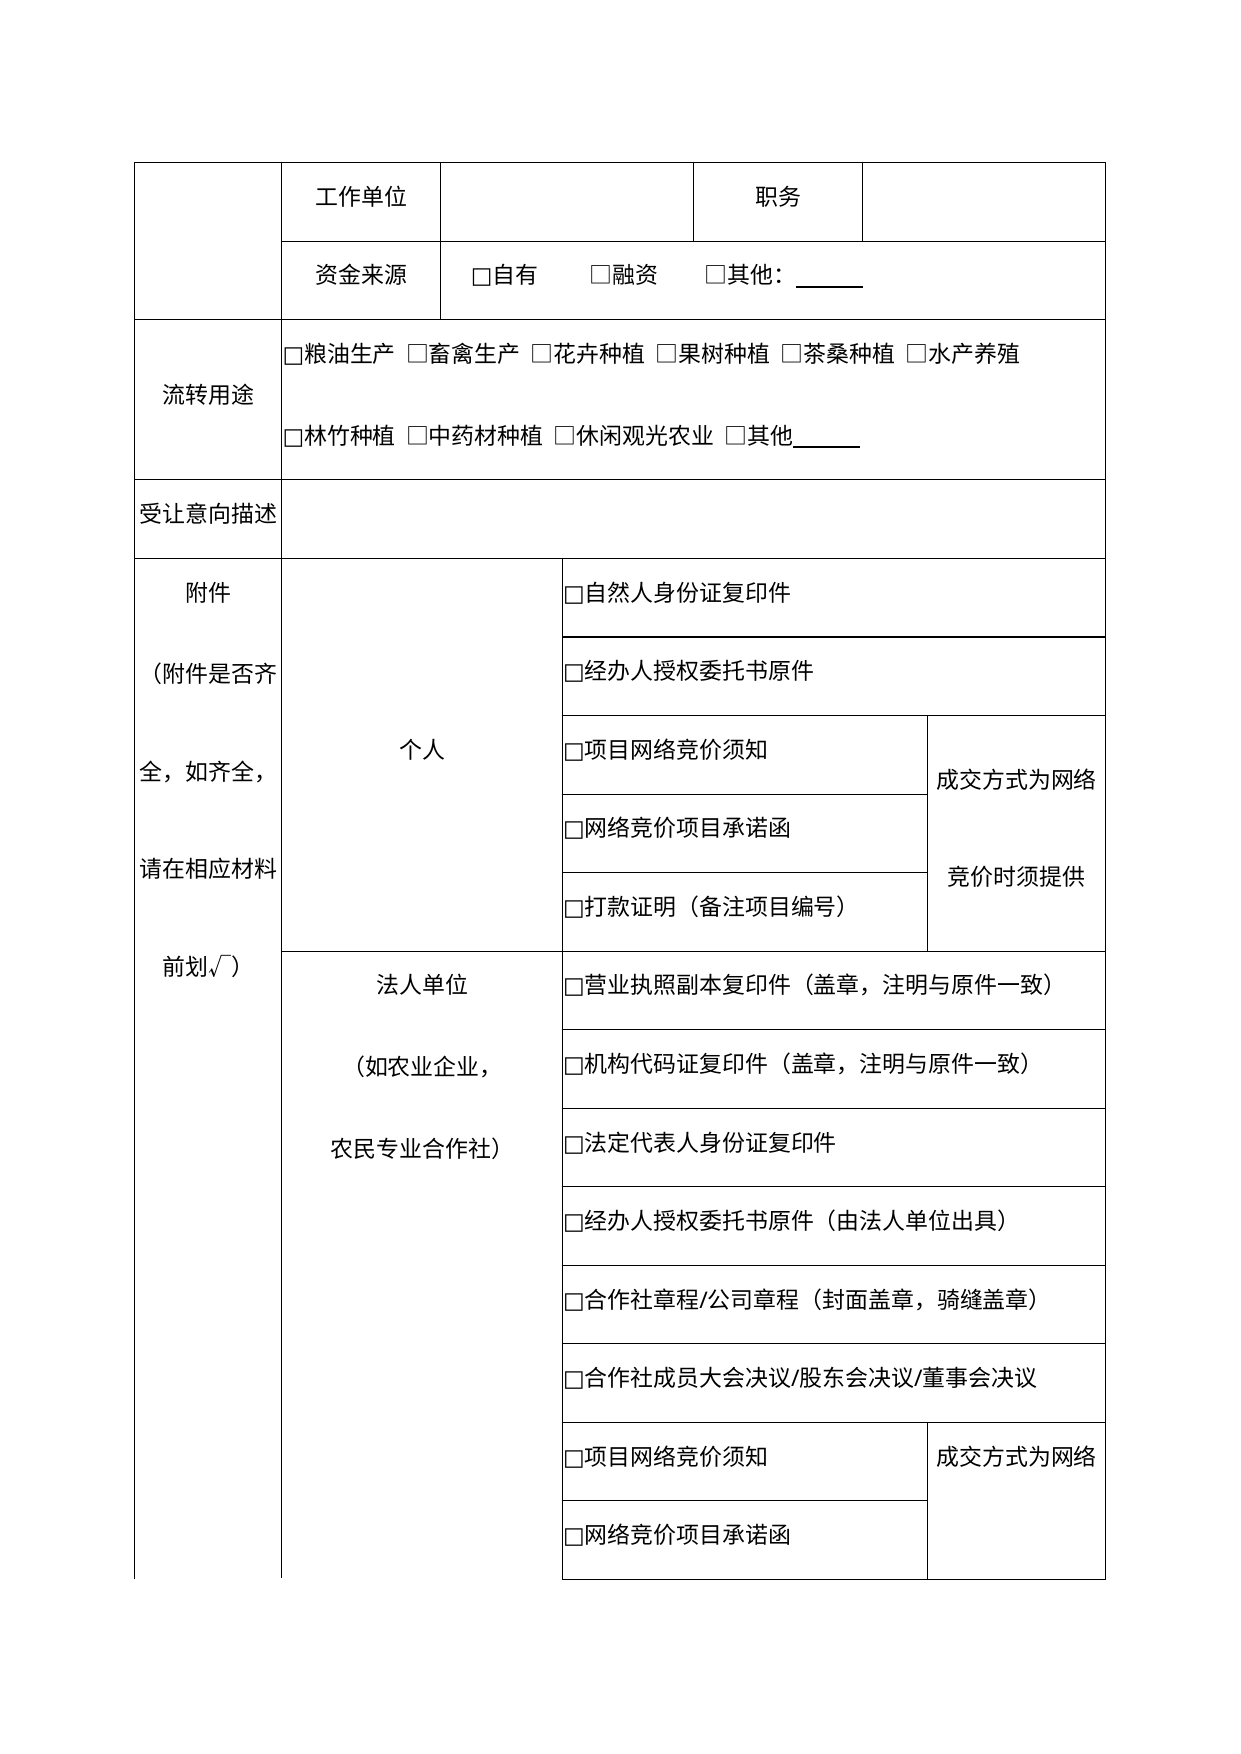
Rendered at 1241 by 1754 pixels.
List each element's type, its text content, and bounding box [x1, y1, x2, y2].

table_cell □粮油生产 □畜禽生产 □花卉种植 □果树种植 □茶桑种植 □水产养殖 □林竹种植 □中药材种植 □休闲观光农业 □其他 [282, 320, 1105, 479]
table_cell □自然人身份证复印件 [563, 559, 1105, 636]
table_cell □自有 □融资 □其他： [441, 242, 1105, 319]
table_cell 流转用途 [135, 320, 281, 479]
table_cell 职务 [694, 163, 862, 241]
table_cell □打款证明（备注项目编号） [563, 873, 927, 951]
table_cell □机构代码证复印件（盖章，注明与原件一致） [563, 1030, 1105, 1108]
table_cell 受让意向描述 [135, 480, 281, 558]
table_cell □经办人授权委托书原件（由法人单位出具） [563, 1187, 1105, 1265]
table_cell 成交方式为网络竞价时须提供 [928, 716, 1105, 951]
table_cell □合作社章程/公司章程（封面盖章，骑缝盖章） [563, 1266, 1105, 1343]
table_cell [863, 163, 1105, 241]
table_cell 资金来源 [282, 242, 440, 319]
table_cell □网络竞价项目承诺函 [563, 795, 927, 872]
table_cell □经办人授权委托书原件 [563, 638, 1105, 715]
table_cell 成交方式为网络竞价时须提供 [928, 1423, 1105, 1579]
table_cell □营业执照副本复印件（盖章，注明与原件一致） [563, 952, 1105, 1029]
table_cell [441, 163, 693, 241]
table_cell □项目网络竞价须知 [563, 1423, 927, 1500]
table_cell 法人单位 （如农业企业， 农民专业合作社） [282, 952, 562, 1579]
table_cell □法定代表人身份证复印件 [563, 1109, 1105, 1186]
table_cell □项目网络竞价须知 [563, 716, 927, 793]
table_cell □网络竞价项目承诺函 [563, 1501, 927, 1579]
table_cell 附件 （附件是否齐全，如齐全，请在相应材料前划√） [135, 559, 282, 1579]
table_cell □合作社成员大会决议/股东会决议/董事会决议 [563, 1344, 1105, 1422]
table_cell [282, 480, 1105, 558]
table_cell 个人 [282, 559, 562, 951]
table_cell 工作单位 [282, 163, 440, 241]
